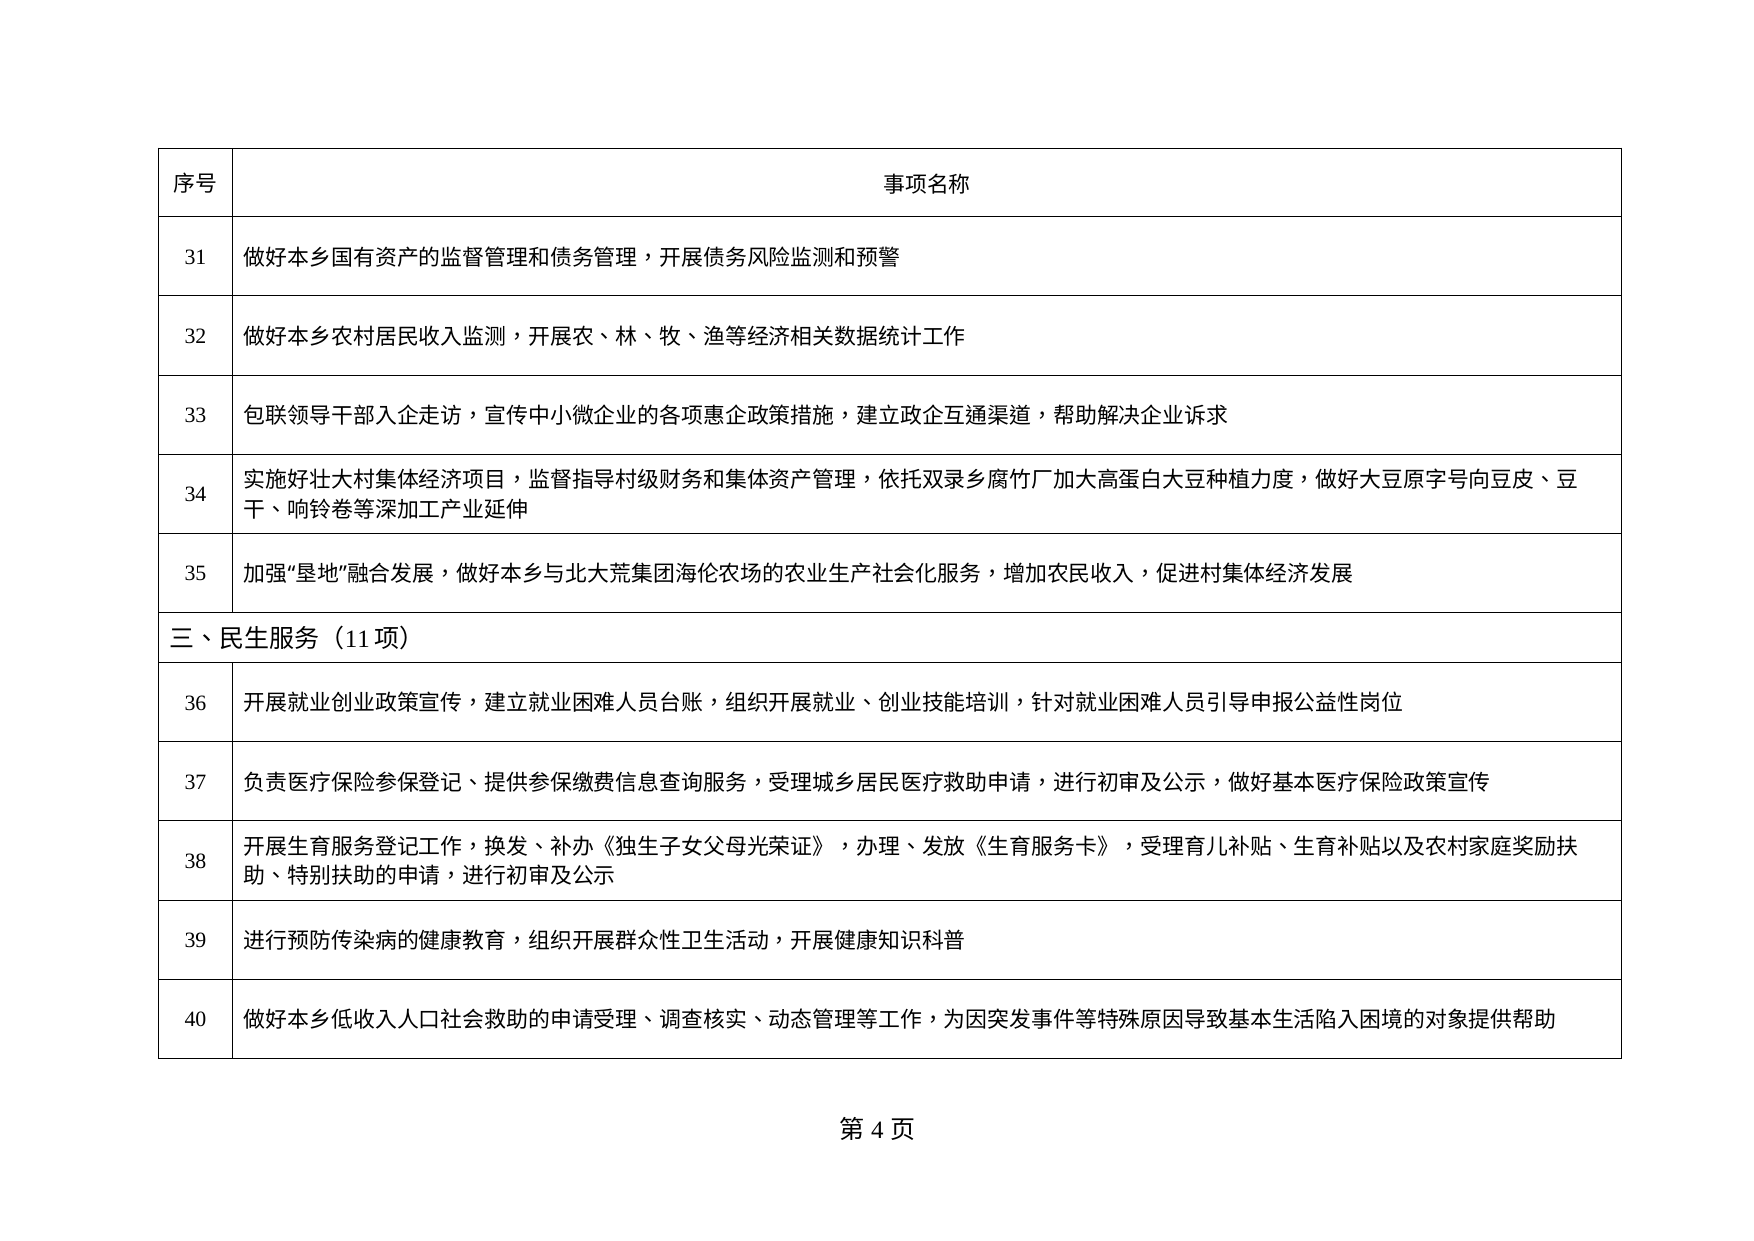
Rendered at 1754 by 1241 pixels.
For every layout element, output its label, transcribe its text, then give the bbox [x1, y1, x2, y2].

table_cell 加强“垦地”融合发展，做好本乡与北大荒集团海伦农场的农业生产社会化服务，增加农民收入，促进村集体经济发展 [233, 534, 1621, 612]
table_cell 37 [159, 742, 232, 820]
table_cell 做好本乡农村居民收入监测，开展农、林、牧、渔等经济相关数据统计工作 [233, 296, 1621, 374]
table_cell 40 [159, 980, 232, 1058]
table_cell 35 [159, 534, 232, 612]
table_header 事项名称 [233, 149, 1621, 216]
table_cell 34 [159, 455, 232, 533]
table_cell 36 [159, 663, 232, 741]
table_cell 进行预防传染病的健康教育，组织开展群众性卫生活动，开展健康知识科普 [233, 901, 1621, 979]
table_cell 负责医疗保险参保登记、提供参保缴费信息查询服务，受理城乡居民医疗救助申请，进行初审及公示，做好基本医疗保险政策宣传 [233, 742, 1621, 820]
table_cell 33 [159, 376, 232, 454]
table_cell 实施好壮大村集体经济项目，监督指导村级财务和集体资产管理，依托双录乡腐竹厂加大高蛋白大豆种植力度，做好大豆原字号向豆皮、豆干、响铃卷等深加工产业延伸 [233, 455, 1621, 533]
table_header 序号 [159, 149, 232, 216]
table_cell 38 [159, 821, 232, 899]
table_cell 做好本乡国有资产的监督管理和债务管理，开展债务风险监测和预警 [233, 217, 1621, 295]
table_cell 31 [159, 217, 232, 295]
table_cell 做好本乡低收入人口社会救助的申请受理、调查核实、动态管理等工作，为因突发事件等特殊原因导致基本生活陷入困境的对象提供帮助 [233, 980, 1621, 1058]
table_cell 32 [159, 296, 232, 374]
table_cell 三、民生服务（11项） [159, 613, 1621, 662]
table_cell 包联领导干部入企走访，宣传中小微企业的各项惠企政策措施，建立政企互通渠道，帮助解决企业诉求 [233, 376, 1621, 454]
table_cell 39 [159, 901, 232, 979]
table_cell 开展就业创业政策宣传，建立就业困难人员台账，组织开展就业、创业技能培训，针对就业困难人员引导申报公益性岗位 [233, 663, 1621, 741]
table_cell 开展生育服务登记工作，换发、补办《独生子女父母光荣证》，办理、发放《生育服务卡》，受理育儿补贴、生育补贴以及农村家庭奖励扶助、特别扶助的申请，进行初审及公示 [233, 821, 1621, 899]
